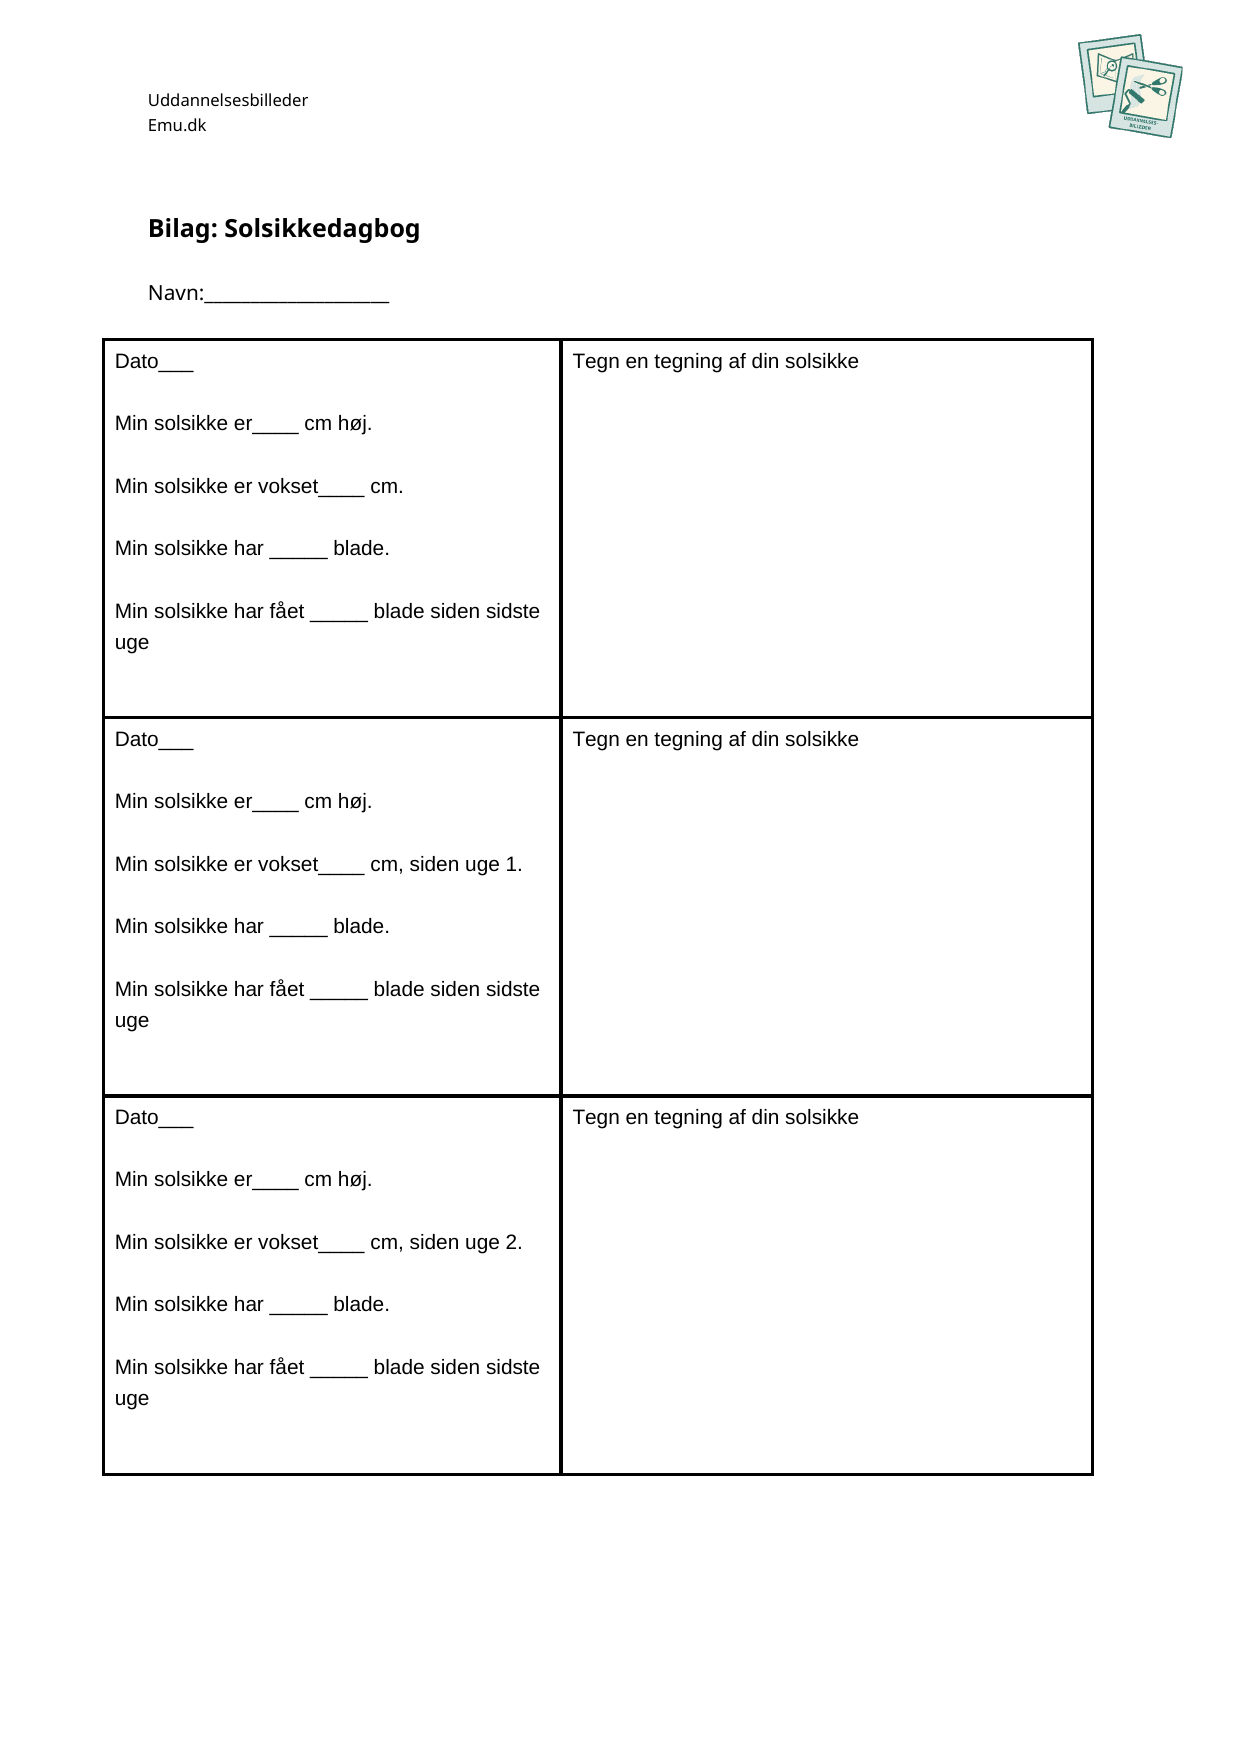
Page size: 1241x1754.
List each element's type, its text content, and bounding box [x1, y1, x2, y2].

table_cell Dato___ Min solsikke er____ cm høj. Min solsikke er vokset____ cm, siden uge 2. Min solsikke har _____ blade. Min solsikke har fået _____ blade siden sidste uge [105, 1098, 559, 1472]
table_header Dato___ Min solsikke er____ cm høj. Min solsikke er vokset____ cm. Min solsikke har _____ blade. Min solsikke har fået _____ blade siden sidste uge [105, 341, 559, 716]
table_cell Tegn en tegning af din solsikke [563, 719, 1091, 1094]
table_header Tegn en tegning af din solsikke [563, 341, 1091, 716]
table_cell Dato___ Min solsikke er____ cm høj. Min solsikke er vokset____ cm, siden uge 1. Min solsikke har _____ blade. Min solsikke har fået _____ blade siden sidste uge [105, 719, 559, 1094]
subtitle Bilag: Solsikkedagbog [148, 210, 1092, 244]
picture [1078, 34, 1183, 138]
text Navn:____________________ [148, 276, 1092, 307]
table_cell Tegn en tegning af din solsikke [563, 1098, 1091, 1472]
